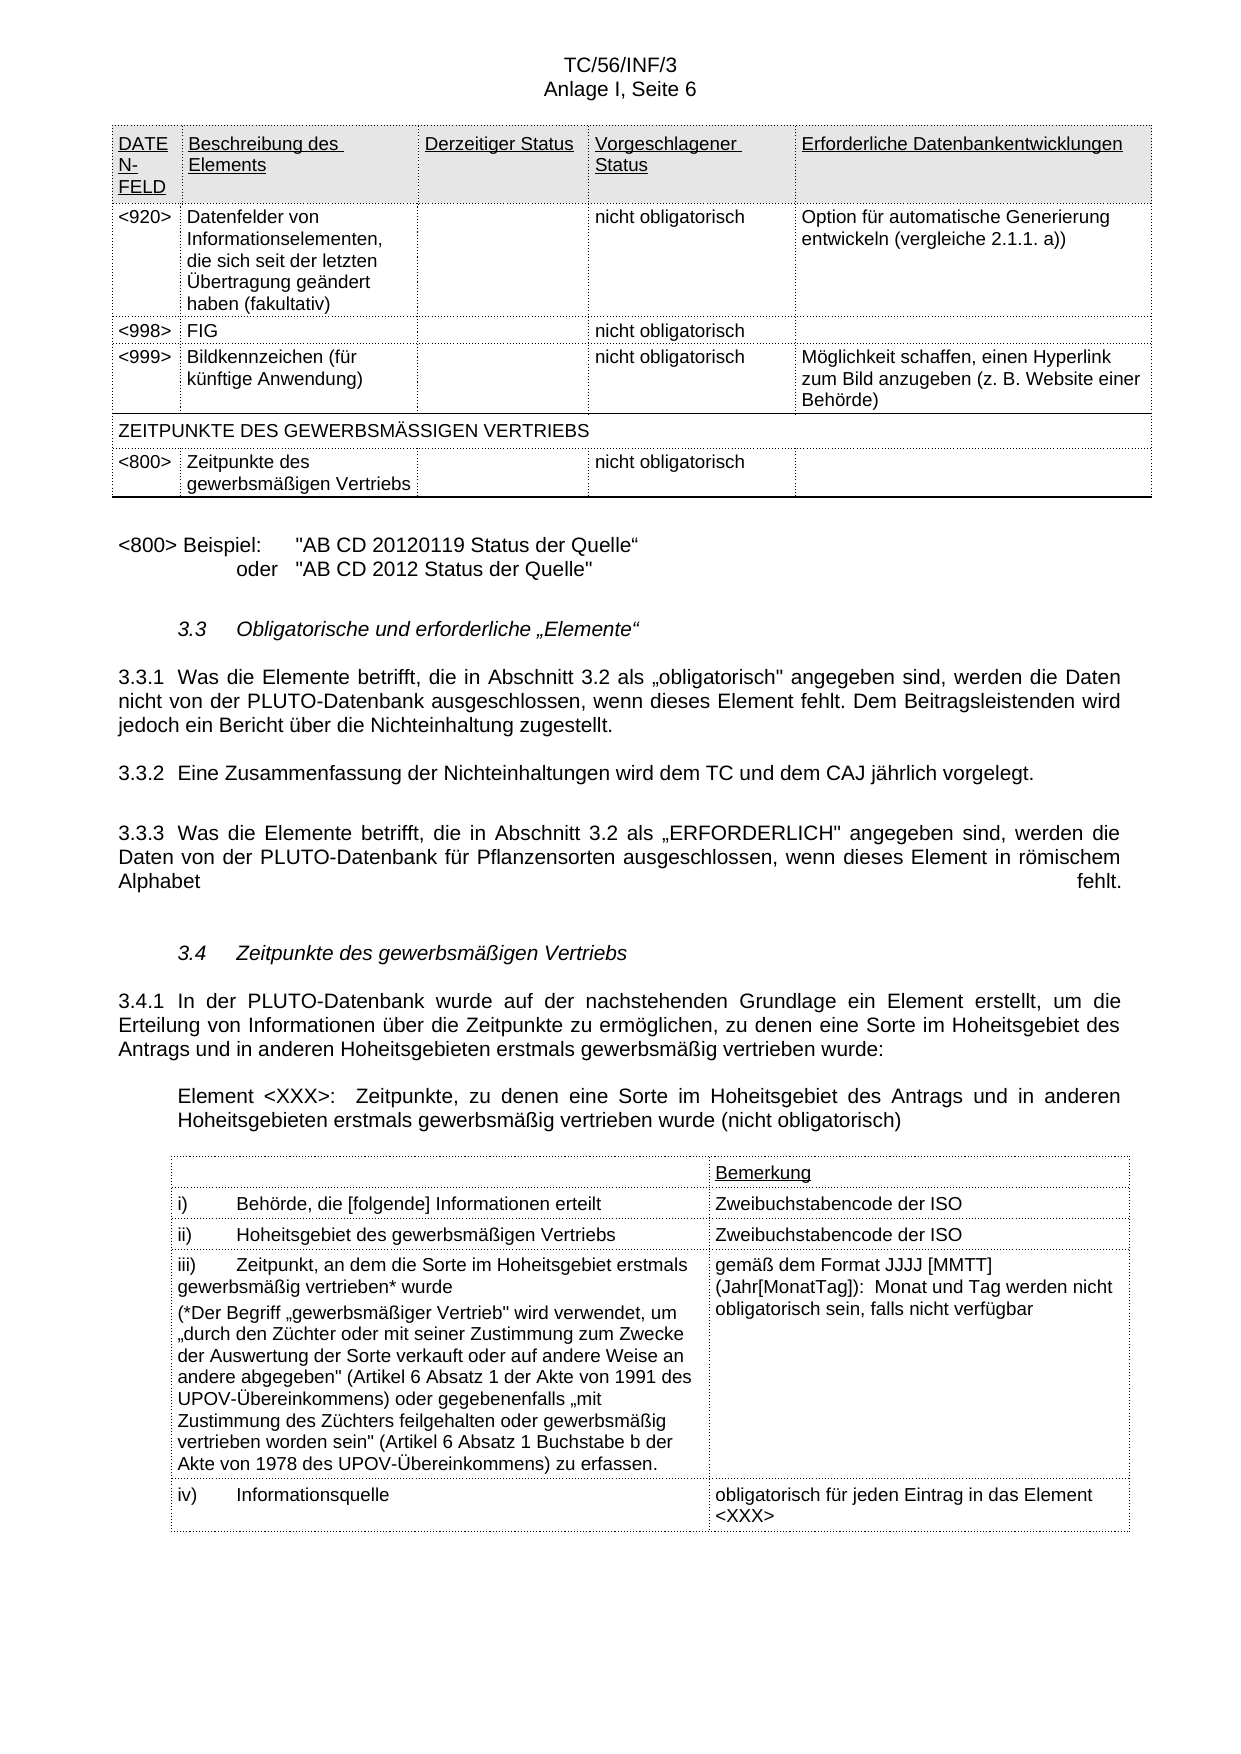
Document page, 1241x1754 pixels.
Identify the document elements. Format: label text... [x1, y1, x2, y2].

text Element <XXX>: Zeitpunkte, zu denen eine Sorte im Hoheitsgebiet des Antrags und in anderen Hoheitsgebieten erstmals gewerbsmäßig vertrieben wurde (nicht obligatorisch) [177, 1084, 1122, 1132]
table_cell <999> [112, 343, 181, 413]
text oder "AB CD 2012 Status der Quelle" [118, 557, 1122, 581]
text 3.3.3 Was die Elemente betrifft, die in Abschnitt 3.2 als „ERFORDERLICH" angegeben sind, werden die Daten von der PLUTO-Datenbank für Pflanzensorten ausgeschlossen, wenn dieses Element in römischem Alphabet fehlt. [118, 821, 1122, 941]
table_cell [418, 343, 589, 413]
table_cell nicht obligatorisch [589, 316, 796, 343]
table_header DATEN-FELD [112, 125, 182, 203]
text 3.3.1 Was die Elemente betrifft, die in Abschnitt 3.2 als „obligatorisch" angegeben sind, werden die Daten nicht von der PLUTO-Datenbank ausgeschlossen, wenn dieses Element fehlt. Dem Beitragsleistenden wird jedoch ein Bericht über die Nichteinhaltung zugestellt. [118, 665, 1122, 737]
table_cell Möglichkeit schaffen, einen Hyperlink zum Bild anzugeben (z. B. Website einer Behörde) [796, 343, 1152, 413]
table_cell nicht obligatorisch [589, 343, 796, 413]
table_header Beschreibung des Elements [182, 125, 418, 203]
table_cell [418, 316, 589, 343]
table_cell ii) Hoheitsgebiet des gewerbsmäßigen Vertriebs [171, 1218, 709, 1249]
table_cell [418, 203, 589, 316]
table_cell [418, 448, 589, 496]
table_cell [796, 316, 1152, 343]
table_cell ZEITPUNKTE DES GEWERBSMÄSSIGEN VERTRIEBS [112, 414, 1152, 448]
table_cell Zweibuchstabencode der ISO [709, 1187, 1129, 1218]
table_cell <920> [112, 203, 181, 316]
table_cell obligatorisch für jeden Eintrag in das Element <XXX> [709, 1478, 1129, 1531]
table_cell i) Behörde, die [folgende] Informationen erteilt [171, 1187, 709, 1218]
text 3.3.2 Eine Zusammenfassung der Nichteinhaltungen wird dem TC und dem CAJ jährlich vorgelegt. [118, 761, 1122, 785]
table_cell Zeitpunkte des gewerbsmäßigen Vertriebs [181, 448, 418, 496]
table_cell Datenfelder von Informationselementen, die sich seit der letzten Übertragung geändert haben (fakultativ) [181, 203, 418, 316]
text 3.3 Obligatorische und erforderliche „Elemente“ [177, 617, 1122, 641]
table_cell nicht obligatorisch [589, 203, 796, 316]
table_cell gemäß dem Format JJJJ [MMTT] (Jahr[MonatTag]): Monat und Tag werden nicht obligatorisch sein, falls nicht verfügbar [709, 1249, 1129, 1478]
table_cell iii) Zeitpunkt, an dem die Sorte im Hoheitsgebiet erstmals gewerbsmäßig vertrieben* wurde (*Der Begriff „gewerbsmäßiger Vertrieb" wird verwendet, um „durch den Züchter oder mit seiner Zustimmung zum Zwecke der Auswertung der Sorte verkauft oder auf andere Weise an andere abgegeben" (Artikel 6 Absatz 1 der Akte von 1991 des UPOV-Übereinkommens) oder gegebenenfalls „mit Zustimmung des Züchters feilgehalten oder gewerbsmäßig vertrieben worden sein" (Artikel 6 Absatz 1 Buchstabe b der Akte von 1978 des UPOV-Übereinkommens) zu erfassen. [171, 1249, 709, 1478]
table_cell <800> [112, 448, 181, 496]
table_cell FIG [181, 316, 418, 343]
table_header Bemerkung [709, 1156, 1129, 1187]
table_cell <998> [112, 316, 181, 343]
table_header Derzeitiger Status [419, 125, 589, 203]
table_cell iv) Informationsquelle [171, 1478, 709, 1531]
table_header [171, 1156, 709, 1187]
table_header Vorgeschlagener Status [589, 125, 796, 203]
table_cell Bildkennzeichen (für künftige Anwendung) [181, 343, 418, 413]
table_cell Option für automatische Generierung entwickeln (vergleiche 2.1.1. a)) [796, 203, 1152, 316]
table_cell [796, 448, 1152, 496]
text <800> Beispiel: "AB CD 20120119 Status der Quelle“ [118, 533, 1122, 557]
table_cell Zweibuchstabencode der ISO [709, 1218, 1129, 1249]
table_cell nicht obligatorisch [589, 448, 796, 496]
text 3.4.1 In der PLUTO-Datenbank wurde auf der nachstehenden Grundlage ein Element erstellt, um die Erteilung von Informationen über die Zeitpunkte zu ermöglichen, zu denen eine Sorte im Hoheitsgebiet des Antrags und in anderen Hoheitsgebieten erstmals gewerbsmäßig vertrieben wurde: [118, 988, 1122, 1060]
table_header Erforderliche Datenbankentwicklungen [796, 125, 1152, 203]
text 3.4 Zeitpunkte des gewerbsmäßigen Vertriebs [177, 941, 1122, 964]
